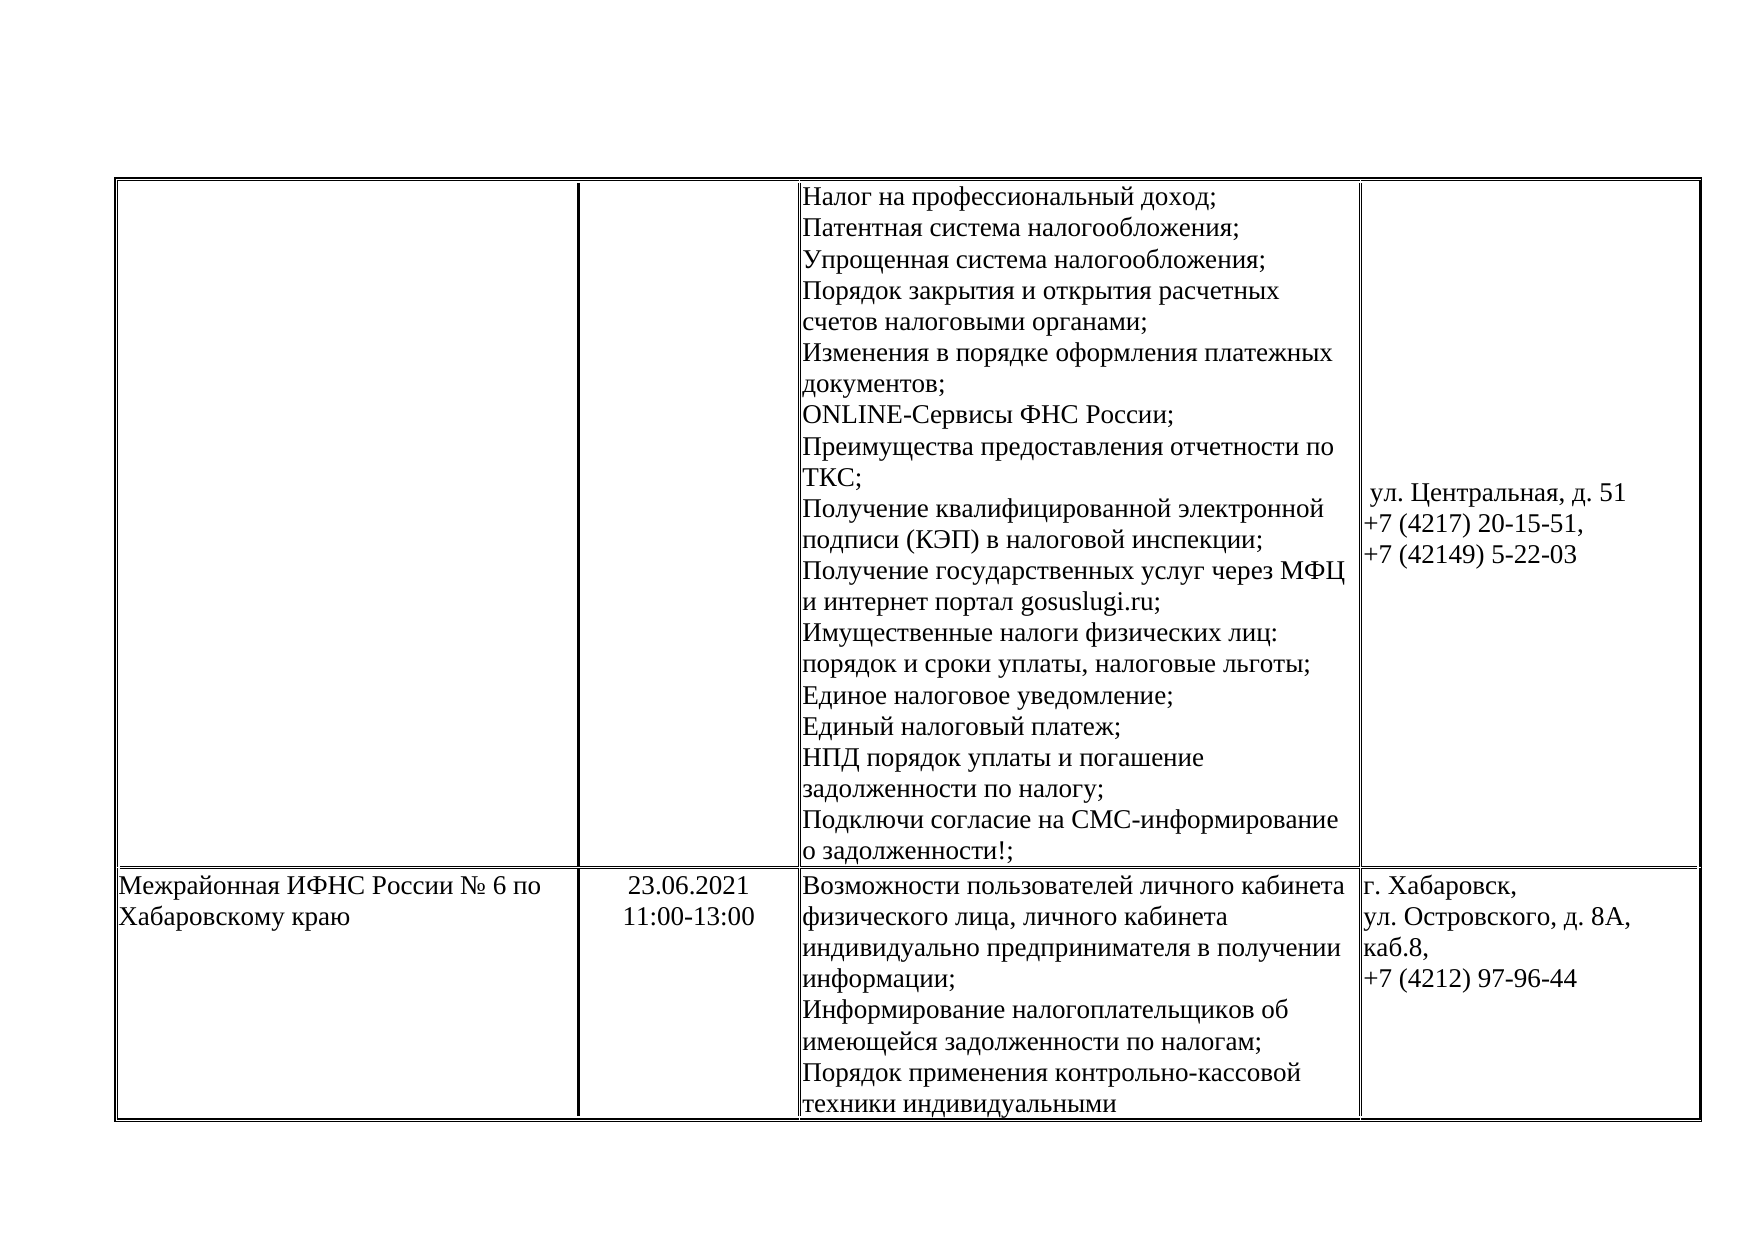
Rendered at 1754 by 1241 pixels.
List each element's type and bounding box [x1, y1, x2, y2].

table_cell [116, 866, 578, 1118]
table_cell [800, 869, 1361, 1118]
table_cell [578, 181, 800, 866]
table_cell [1361, 181, 1699, 866]
table_cell [1361, 866, 1701, 1118]
table_cell [578, 869, 800, 1118]
table_cell [800, 181, 1361, 866]
table_cell [118, 181, 578, 866]
